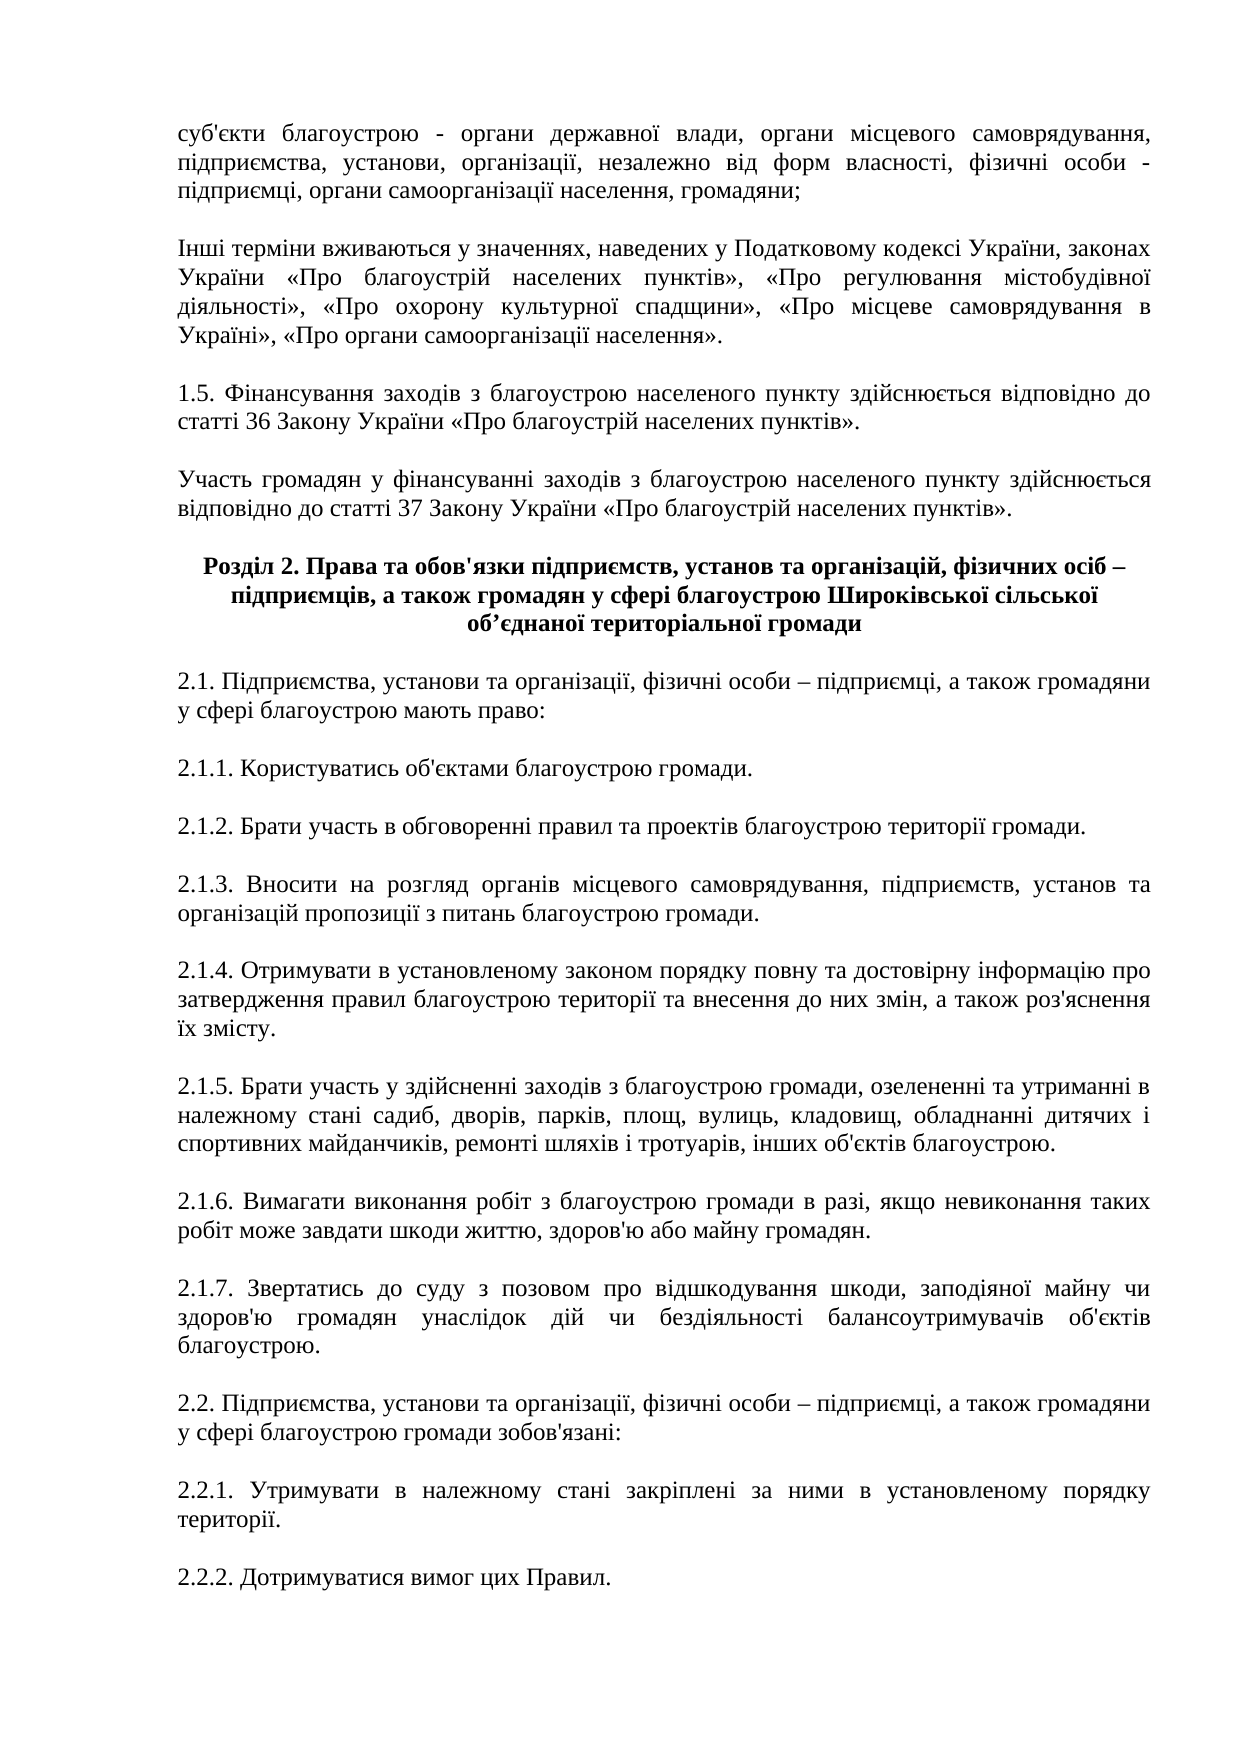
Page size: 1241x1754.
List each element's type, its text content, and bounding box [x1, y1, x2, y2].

text 2.1. Підприємства, установи та організації, фізичні особи – підприємці, а також громадяни у сфері благоустрою мають право: [177, 666, 1152, 724]
text Участь громадян у фінансуванні заходів з благоустрою населеного пункту здійснюється відповідно до статті 37 Закону України «Про благоустрій населених пунктів». [177, 464, 1152, 522]
text 2.2.2. Дотримуватися вимог цих Правил. [177, 1562, 1152, 1591]
text 2.2.1. Утримувати в належному стані закріплені за ними в установленому порядку території. [177, 1475, 1152, 1533]
text суб'єкти благоустрою - органи державної влади, органи місцевого самоврядування, підприємства, установи, організації, незалежно від форм власності, фізичні особи - підприємці, органи самоорганізації населення, громадяни; [177, 118, 1152, 204]
text 2.1.1. Користуватись об'єктами благоустрою громади. [177, 753, 1152, 782]
text 2.2. Підприємства, установи та організації, фізичні особи – підприємці, а також громадяни у сфері благоустрою громади зобов'язані: [177, 1388, 1152, 1446]
text 2.1.4. Отримувати в установленому законом порядку повну та достовірну інформацію про затвердження правил благоустрою території та внесення до них змін, а також роз'яснення їх змісту. [177, 956, 1152, 1042]
text 2.1.5. Брати участь у здійсненні заходів з благоустрою громади, озелененні та утриманні в належному стані садиб, дворів, парків, площ, вулиць, кладовищ, обладнанні дитячих і спортивних майданчиків, ремонті шляхів і тротуарів, інших об'єктів благоустрою. [177, 1071, 1152, 1157]
text 2.1.2. Брати участь в обговоренні правил та проектів благоустрою території громади. [177, 811, 1152, 840]
text 2.1.7. Звертатись до суду з позовом про відшкодування шкоди, заподіяної майну чи здоров'ю громадян унаслідок дій чи бездіяльності балансоутримувачів об'єктів благоустрою. [177, 1273, 1152, 1359]
text Розділ 2. Права та обов'язки підприємств, установ та організацій, фізичних осіб – підприємців, а також громадян у сфері благоустрою Широківської сільської об’єднаної територіальної громади [177, 551, 1152, 637]
text 2.1.3. Вносити на розгляд органів місцевого самоврядування, підприємств, установ та організацій пропозиції з питань благоустрою громади. [177, 869, 1152, 926]
text Інші терміни вживаються у значеннях, наведених у Податковому кодексі України, законах України «Про благоустрій населених пунктів», «Про регулювання містобудівної діяльності», «Про охорону культурної спадщини», «Про місцеве самоврядування в Україні», «Про органи самоорганізації населення». [177, 233, 1152, 348]
text 1.5. Фінансування заходів з благоустрою населеного пункту здійснюється відповідно до статті 36 Закону України «Про благоустрій населених пунктів». [177, 378, 1152, 435]
text 2.1.6. Вимагати виконання робіт з благоустрою громади в разі, якщо невиконання таких робіт може завдати шкоди життю, здоров'ю або майну громадян. [177, 1186, 1152, 1244]
